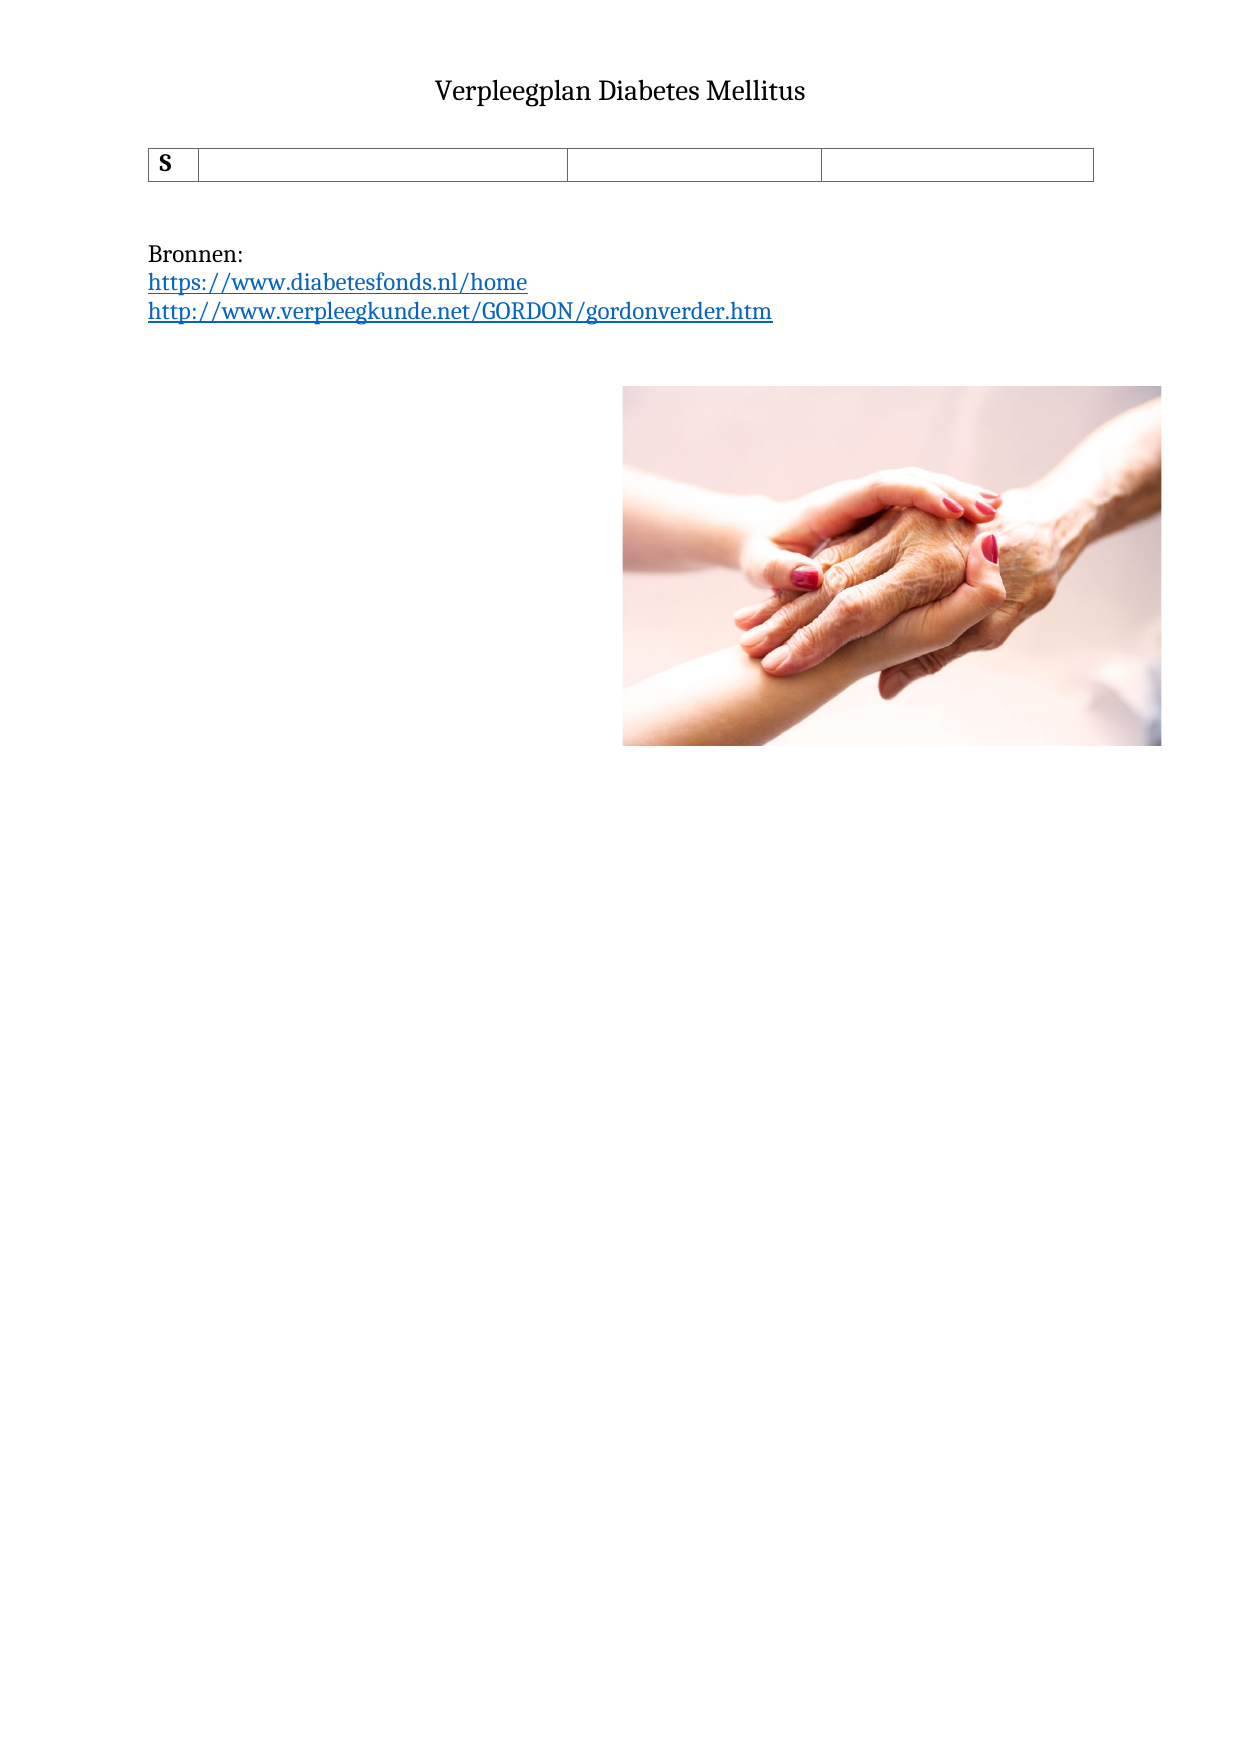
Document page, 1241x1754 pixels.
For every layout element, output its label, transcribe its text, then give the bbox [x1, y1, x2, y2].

table_cell [568, 149, 821, 181]
picture [622, 386, 1162, 746]
table_cell S [149, 149, 198, 181]
table_cell [822, 149, 1093, 181]
text Bronnen: [148, 239, 1093, 268]
text http://www.verpleegkunde.net/GORDON/gordonverder.htm [148, 297, 1093, 326]
text https://www.diabetesfonds.nl/home [148, 268, 1093, 297]
table_cell [199, 149, 567, 181]
